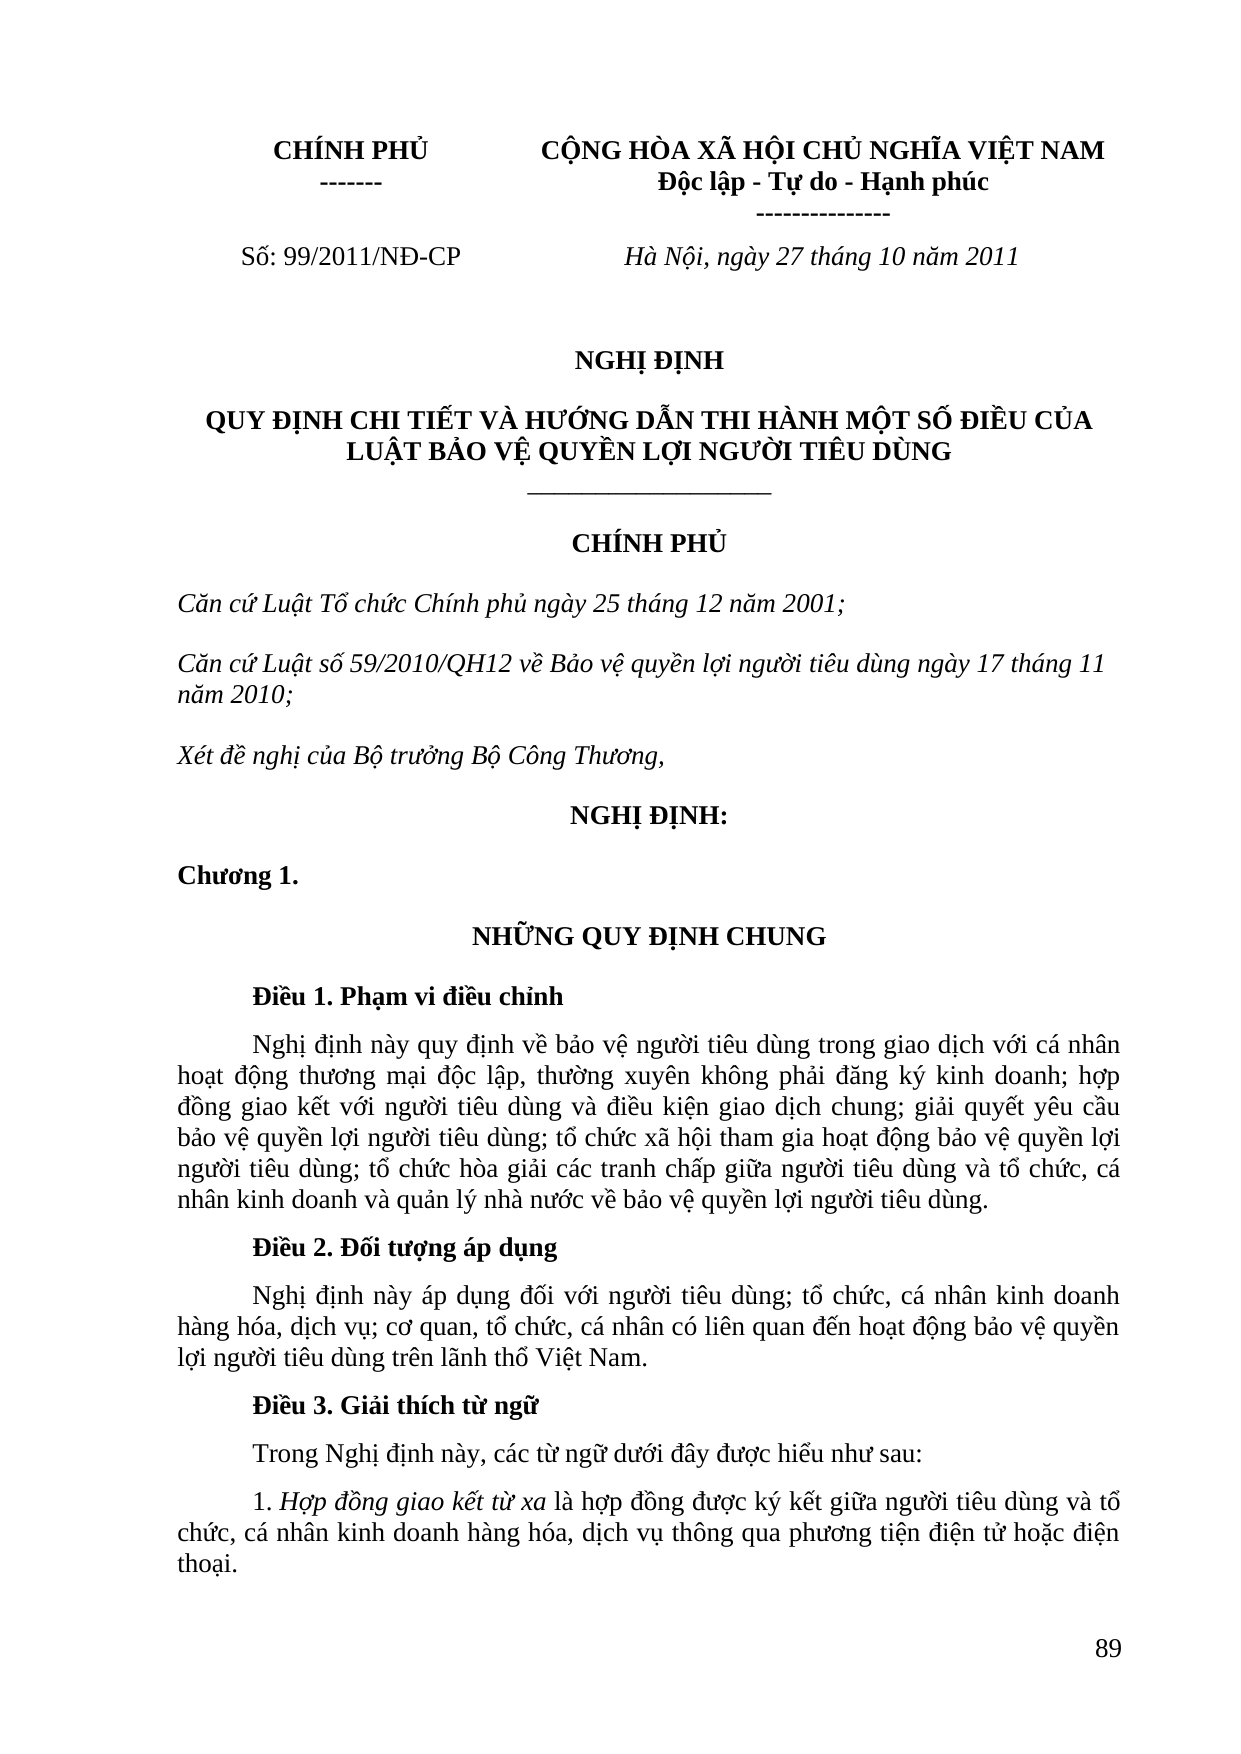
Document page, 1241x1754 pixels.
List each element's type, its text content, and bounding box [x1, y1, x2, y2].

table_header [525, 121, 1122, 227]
text NGHỊ ĐỊNH [177, 344, 1122, 375]
text NHỮNG QUY ĐỊNH CHUNG [177, 920, 1122, 951]
text Xét đề nghị của Bộ trưởng Bộ Công Thương, [177, 739, 1122, 770]
text Căn cứ Luật Tổ chức Chính phủ ngày 25 tháng 12 năm 2001; [177, 587, 1122, 618]
text CHÍNH PHỦ [177, 527, 1122, 558]
text Chương 1. [177, 859, 1122, 891]
text Nghị định này áp dụng đối với người tiêu dùng; tổ chức, cá nhân kinh doanh hàng hóa, dịch vụ; cơ quan, tổ chức, cá nhân có liên quan đến hoạt động bảo vệ quyền lợi người tiêu dùng trên lãnh thổ Việt Nam. [177, 1279, 1122, 1373]
text NGHỊ ĐỊNH: [177, 799, 1122, 830]
text Căn cứ Luật số 59/2010/QH12 về Bảo vệ quyền lợi người tiêu dùng ngày 17 tháng 11 năm 2010; [177, 647, 1122, 709]
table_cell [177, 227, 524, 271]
text QUY ĐỊNH CHI TIẾT VÀ HƯỚNG DẪN THI HÀNH MỘT SỐ ĐIỀU CỦA LUẬT BẢO VỆ QUYỀN LỢI NGƯỜI TIÊU DÙNG __________________ [177, 404, 1122, 497]
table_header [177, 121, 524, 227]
text Điều 2. Đối tượng áp dụng [177, 1231, 1122, 1262]
text Điều 3. Giải thích từ ngữ [177, 1389, 1122, 1420]
text 1. Hợp đồng giao kết từ xa là hợp đồng được ký kết giữa người tiêu dùng và tổ chức, cá nhân kinh doanh hàng hóa, dịch vụ thông qua phương tiện điện tử hoặc điện thoại. [177, 1485, 1122, 1578]
text Nghị định này quy định về bảo vệ người tiêu dùng trong giao dịch với cá nhân hoạt động thương mại độc lập, thường xuyên không phải đăng ký kinh doanh; hợp đồng giao kết với người tiêu dùng và điều kiện giao dịch chung; giải quyết yêu cầu bảo vệ quyền lợi người tiêu dùng; tổ chức xã hội tham gia hoạt động bảo vệ quyền lợi người tiêu dùng; tổ chức hòa giải các tranh chấp giữa người tiêu dùng và tổ chức, cá nhân kinh doanh và quản lý nhà nước về bảo vệ quyền lợi người tiêu dùng. [177, 1028, 1122, 1215]
text Điều 1. Phạm vi điều chỉnh [177, 980, 1122, 1011]
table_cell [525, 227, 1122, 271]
text Trong Nghị định này, các từ ngữ dưới đây được hiểu như sau: [177, 1437, 1122, 1468]
